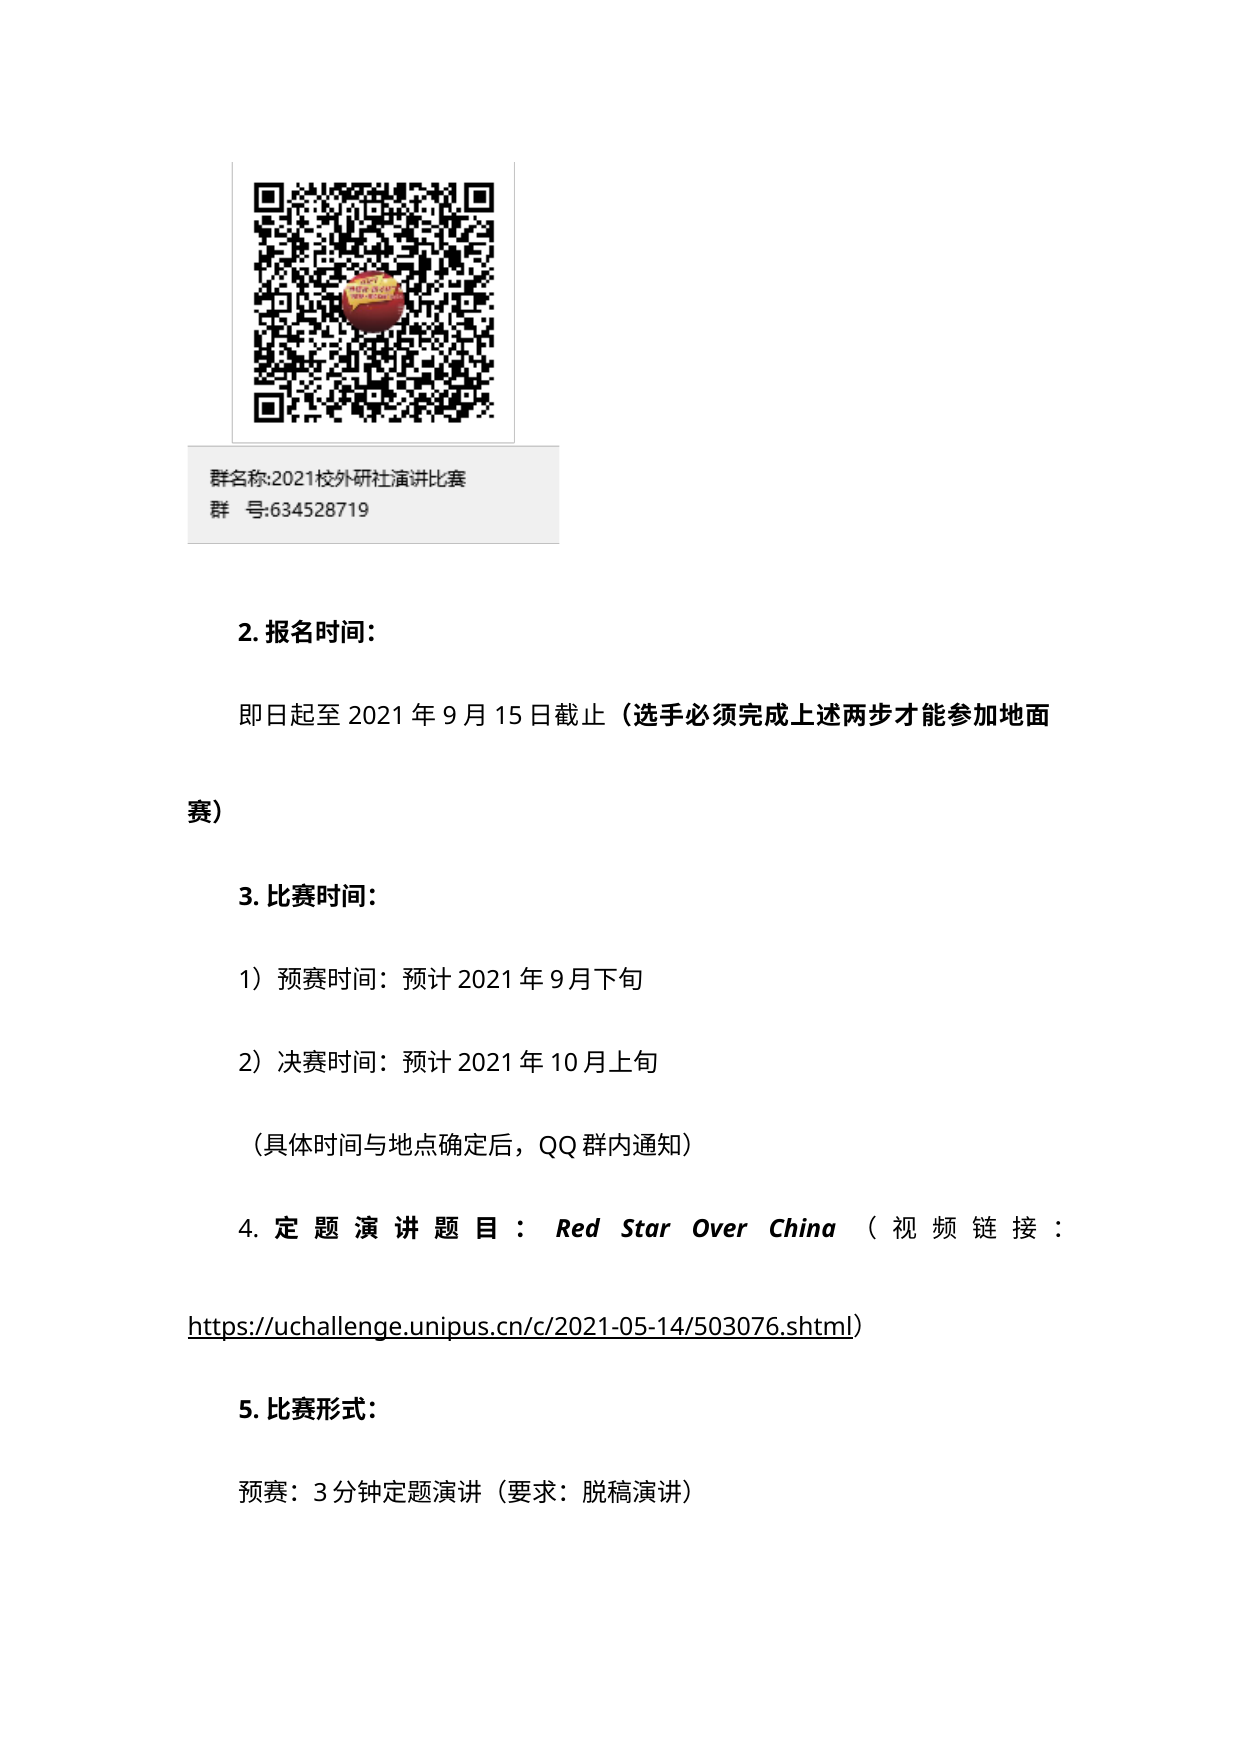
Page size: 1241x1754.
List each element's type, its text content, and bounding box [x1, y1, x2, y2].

text 4.定题演讲题目：Red Star Over China（视频链接：https://uchallenge.unipus.cn/c/2021-05-14/503076.shtml） [187, 1194, 1053, 1357]
text 1）预赛时间：预计2021年9月下旬 [187, 945, 1053, 1010]
text （具体时间与地点确定后，QQ群内通知） [187, 1111, 1053, 1176]
text 2. 报名时间： [187, 598, 1053, 663]
text 即日起至2021年9月15日截止（选手必须完成上述两步才能参加地面赛） [187, 681, 1053, 843]
text 预赛：3分钟定题演讲（要求：脱稿演讲） [187, 1458, 1053, 1523]
text 2）决赛时间：预计2021年10月上旬 [187, 1028, 1053, 1093]
text 3. 比赛时间： [187, 862, 1053, 927]
text 5. 比赛形式： [187, 1375, 1053, 1440]
picture [187, 162, 560, 553]
